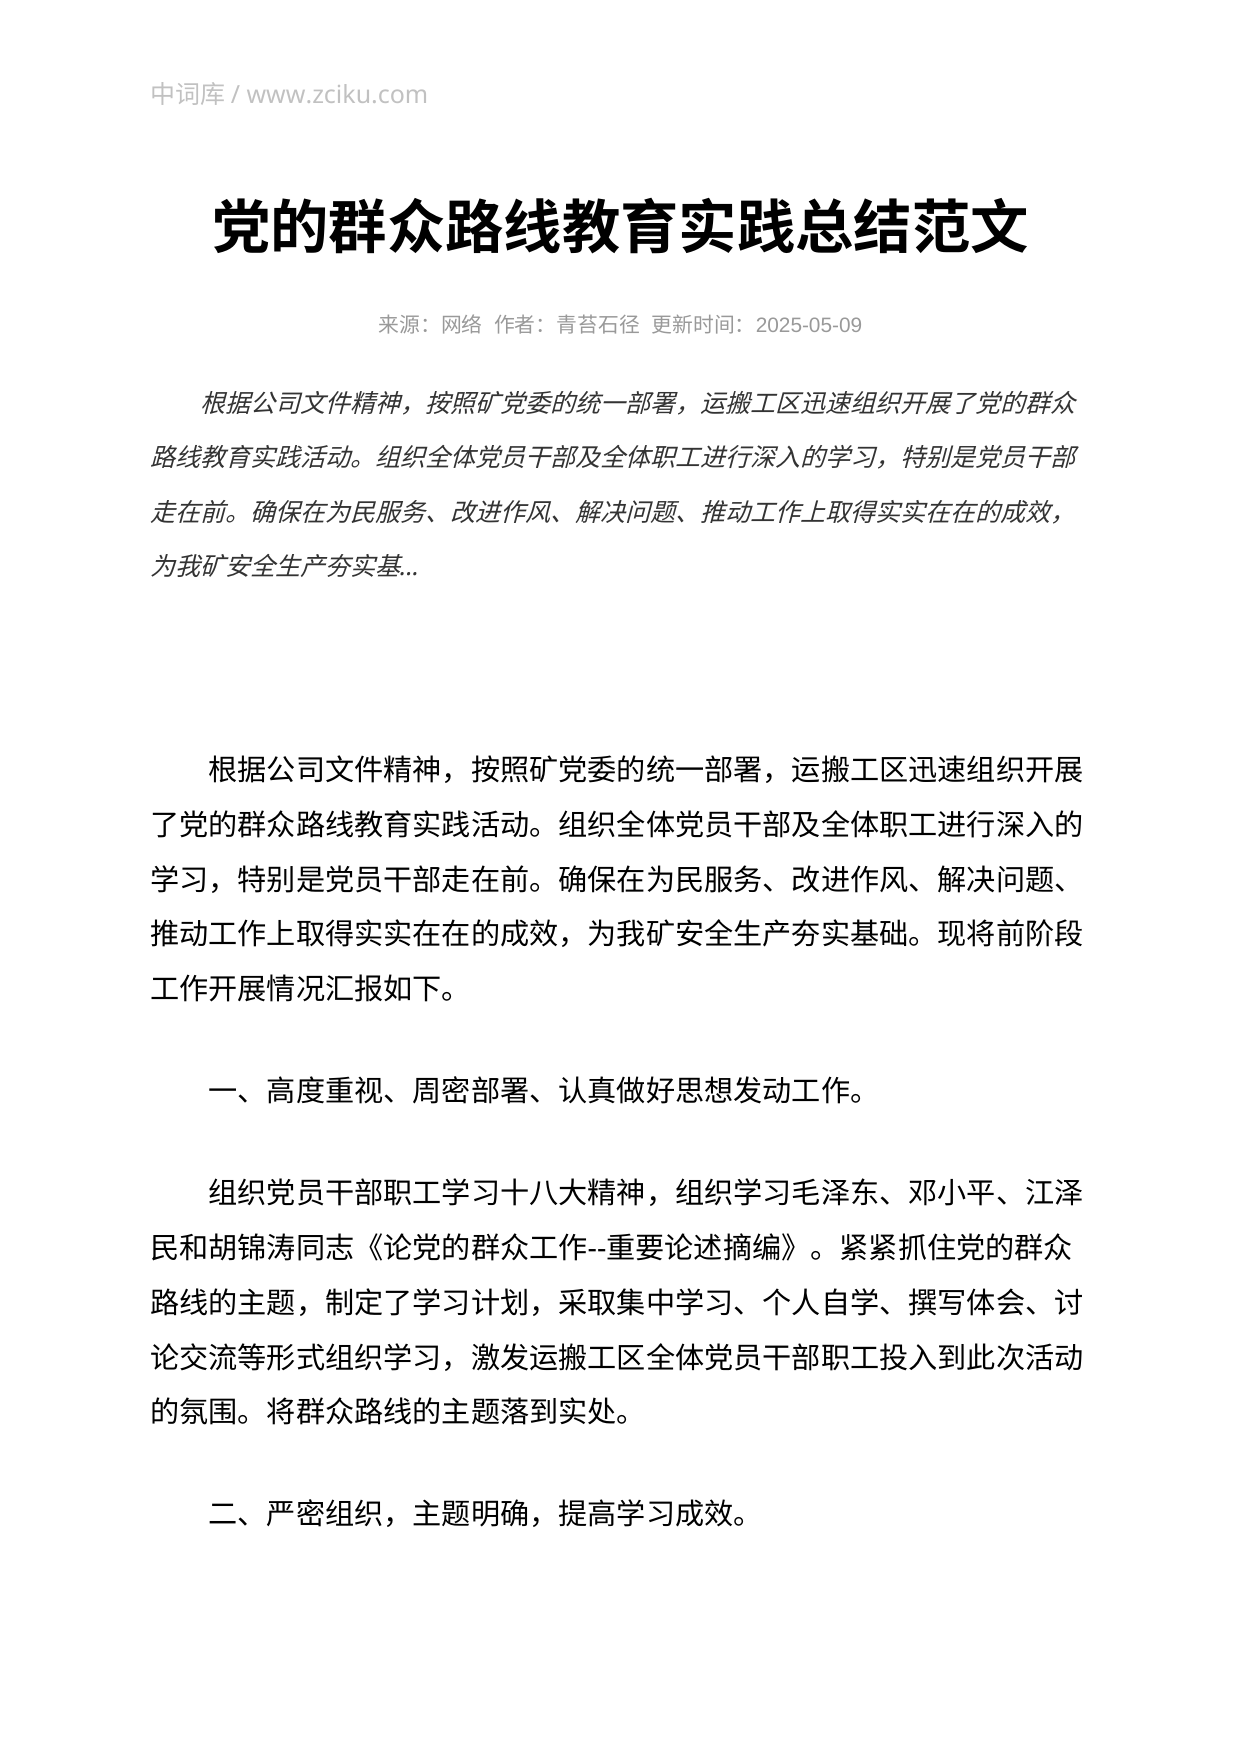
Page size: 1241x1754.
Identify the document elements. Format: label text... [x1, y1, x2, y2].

text 一、高度重视、周密部署、认真做好思想发动工作。 [150, 1068, 1090, 1110]
text 二、严密组织，主题明确，提高学习成效。 [150, 1491, 1090, 1533]
text 根据公司文件精神，按照矿党委的统一部署，运搬工区迅速组织开展了党的群众路线教育实践活动。组织全体党员干部及全体职工进行深入的学习，特别是党员干部走在前。确保在为民服务、改进作风、解决问题、推动工作上取得实实在在的成效，为我矿安全生产夯实基... [150, 383, 1090, 583]
text 根据公司文件精神，按照矿党委的统一部署，运搬工区迅速组织开展了党的群众路线教育实践活动。组织全体党员干部及全体职工进行深入的学习，特别是党员干部走在前。确保在为民服务、改进作风、解决问题、推动工作上取得实实在在的成效，为我矿安全生产夯实基础。现将前阶段工作开展情况汇报如下。 [150, 746, 1090, 1008]
text 组织党员干部职工学习十八大精神，组织学习毛泽东、邓小平、江泽民和胡锦涛同志《论党的群众工作--重要论述摘编》。紧紧抓住党的群众路线的主题，制定了学习计划，采取集中学习、个人自学、撰写体会、讨论交流等形式组织学习，激发运搬工区全体党员干部职工投入到此次活动的氛围。将群众路线的主题落到实处。 [150, 1169, 1090, 1431]
text 来源：网络 作者：青苔石径 更新时间：2025-05-09 [150, 313, 1090, 337]
subtitle 党的群众路线教育实践总结范文 [150, 181, 1090, 266]
